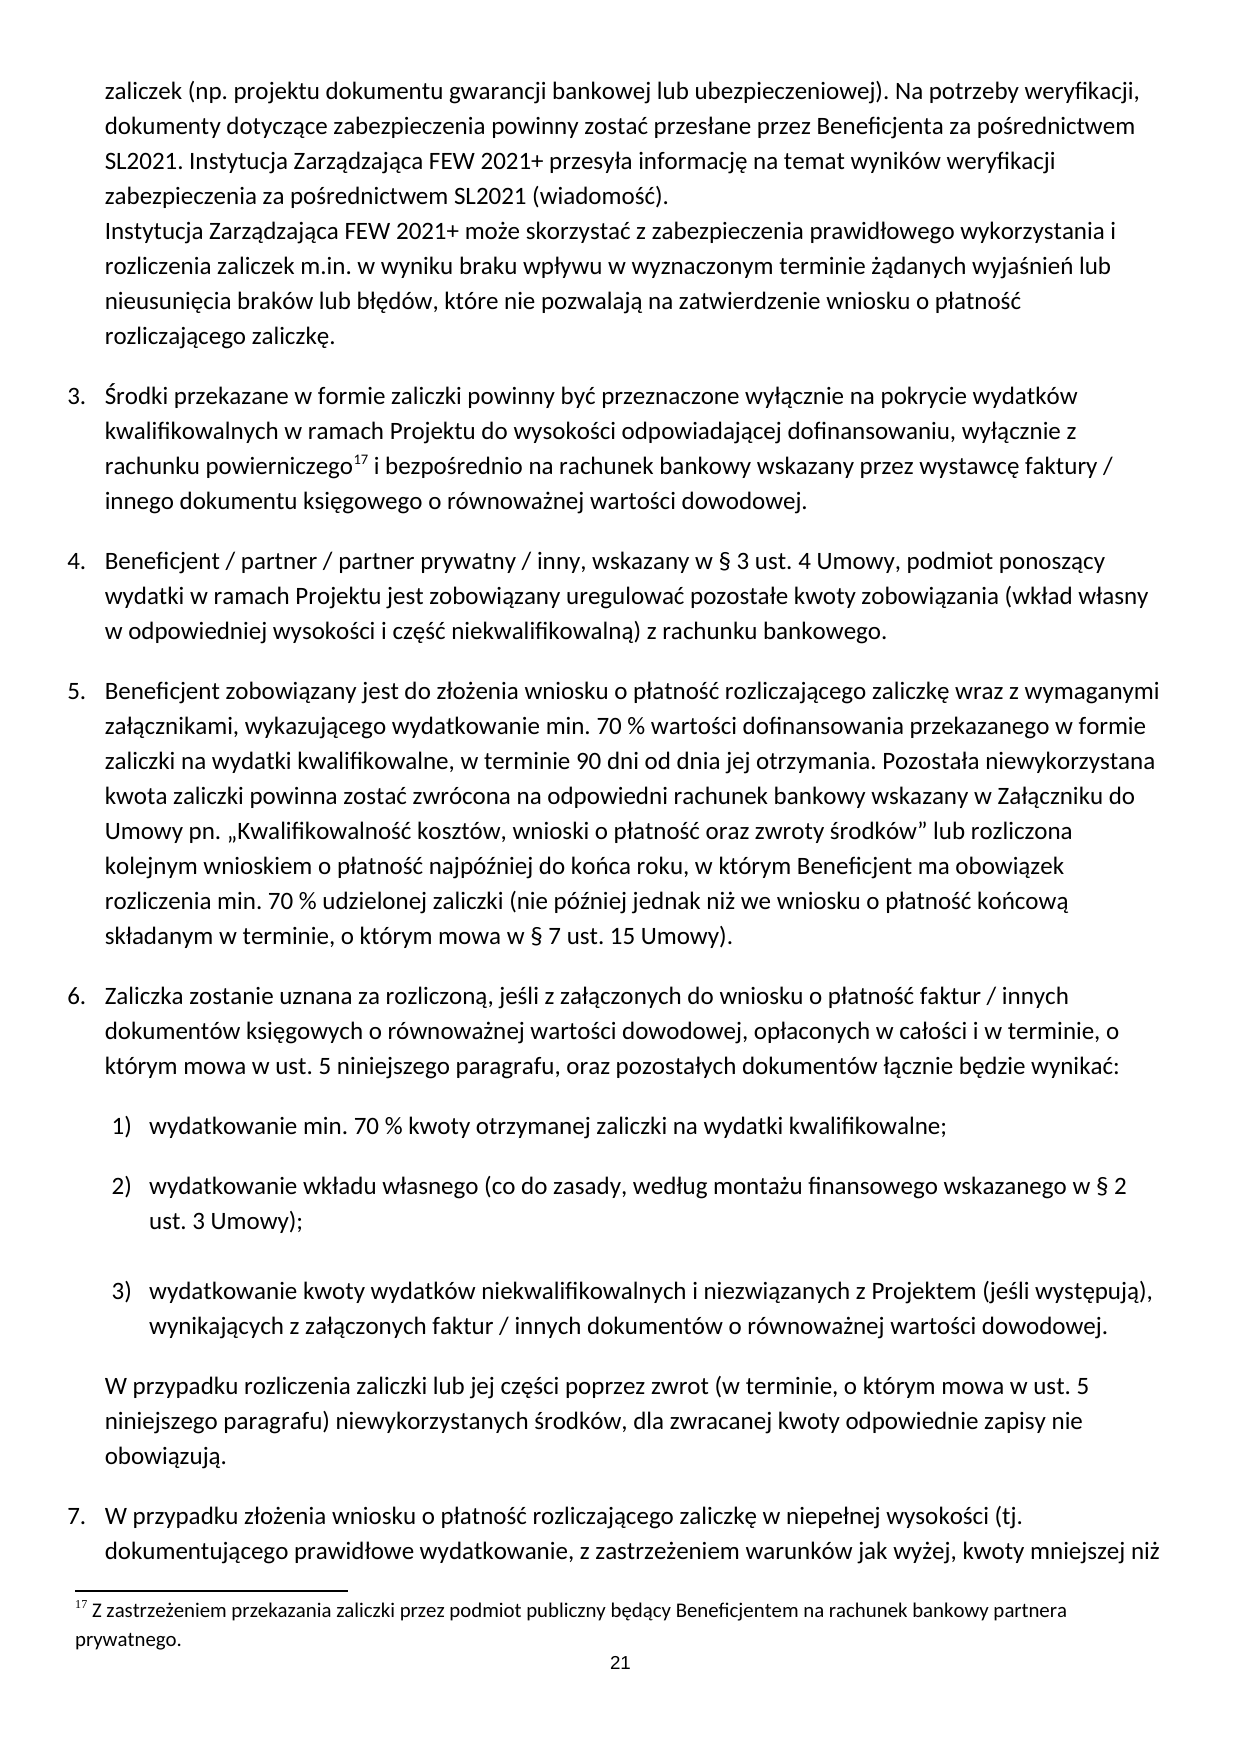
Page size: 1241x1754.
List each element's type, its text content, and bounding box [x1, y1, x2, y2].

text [67, 1500, 1165, 1566]
list wydatkowanie min. 70 % kwoty otrzymanej zaliczki na wydatki kwalifikowalne; [111, 1110, 1165, 1141]
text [67, 75, 1165, 351]
text Beneficjent / partner / partner prywatny / inny, wskazany w § 3 ust. 4 Umowy, podmiot ponoszący wydatki w ramach Projektu jest zobowiązany uregulować pozostałe kwoty zobowiązania (wkład własny w odpowiedniej wysokości i część niekwalifikowalną) z rachunku bankowego. [67, 545, 1165, 646]
list W przypadku rozliczenia zaliczki lub jej części poprzez zwrot (w terminie, o którym mowa w ust. 5 niniejszego paragrafu) niewykorzystanych środków, dla zwracanej kwoty odpowiednie zapisy nie obowiązują. [104, 1370, 1165, 1471]
list wydatkowanie kwoty wydatków niekwalifikowalnych i niezwiązanych z Projektem (jeśli występują), wynikających z załączonych faktur / innych dokumentów o równoważnej wartości dowodowej. [111, 1275, 1165, 1341]
text Zaliczka zostanie uznana za rozliczoną, jeśli z załączonych do wniosku o płatność faktur / innych dokumentów księgowych o równoważnej wartości dowodowej, opłaconych w całości i w terminie, o którym mowa w ust. 5 niniejszego paragrafu, oraz pozostałych dokumentów łącznie będzie wynikać: [67, 980, 1165, 1081]
text Beneficjent zobowiązany jest do złożenia wniosku o płatność rozliczającego zaliczkę wraz z wymaganymi załącznikami, wykazującego wydatkowanie min. 70 % wartości dofinansowania przekazanego w formie zaliczki na wydatki kwalifikowalne, w terminie 90 dni od dnia jej otrzymania. Pozostała niewykorzystana kwota zaliczki powinna zostać zwrócona na odpowiedni rachunek bankowy wskazany w Załączniku do Umowy pn. „Kwalifikowalność kosztów, wnioski o płatność oraz zwroty środków” lub rozliczona kolejnym wnioskiem o płatność najpóźniej do końca roku, w którym Beneficjent ma obowiązek rozliczenia min. 70 % udzielonej zaliczki (nie później jednak niż we wniosku o płatność końcową składanym w terminie, o którym mowa w § 7 ust. 15 Umowy). [67, 675, 1165, 951]
text Środki przekazane w formie zaliczki powinny być przeznaczone wyłącznie na pokrycie wydatków kwalifikowalnych w ramach Projektu do wysokości odpowiadającej dofinansowaniu, wyłącznie z rachunku powierniczego i bezpośrednio na rachunek bankowy wskazany przez wystawcę faktury / innego dokumentu księgowego o równoważnej wartości dowodowej. [67, 380, 1165, 516]
list wydatkowanie wkładu własnego (co do zasady, według montażu finansowego wskazanego w § 2 ust. 3 Umowy); [111, 1170, 1165, 1236]
